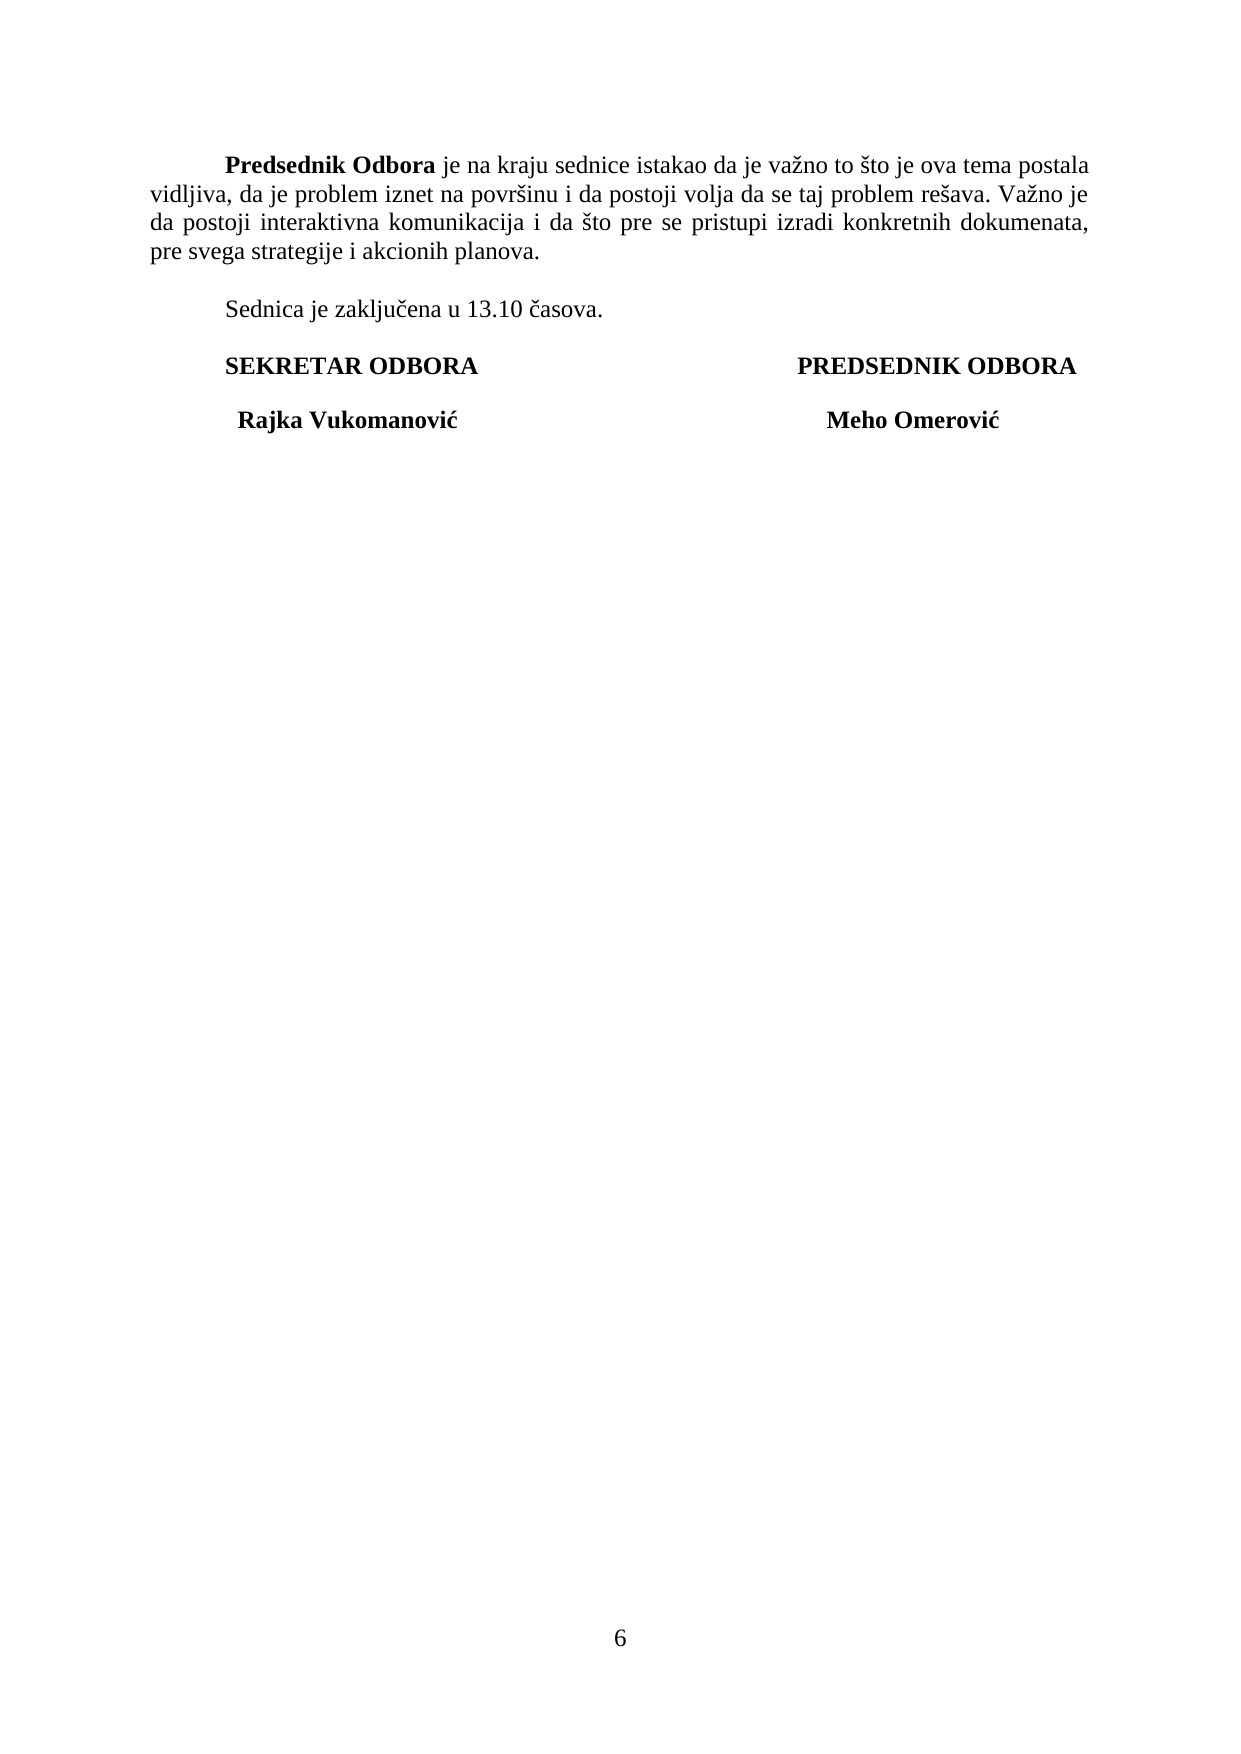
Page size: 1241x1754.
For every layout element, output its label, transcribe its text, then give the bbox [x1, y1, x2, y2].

text Rajka Vukomanović Meho Omerović [150, 405, 1090, 434]
text Sednica je zaključena u 13.10 časova. [150, 294, 1090, 322]
text Predsednik Odbora je na kraju sednice istakao da je važno to što je ova tema postala vidljiva, da je problem iznet na površinu i da postoji volja da se taj problem rešava. Važno je da postoji interaktivna komunikacija i da što pre se pristupi izradi konkretnih dokumenata, pre svega strategije i akcionih planova. [150, 150, 1090, 265]
text SEKRETAR ODBORA PREDSEDNIK ODBORA [150, 351, 1090, 380]
